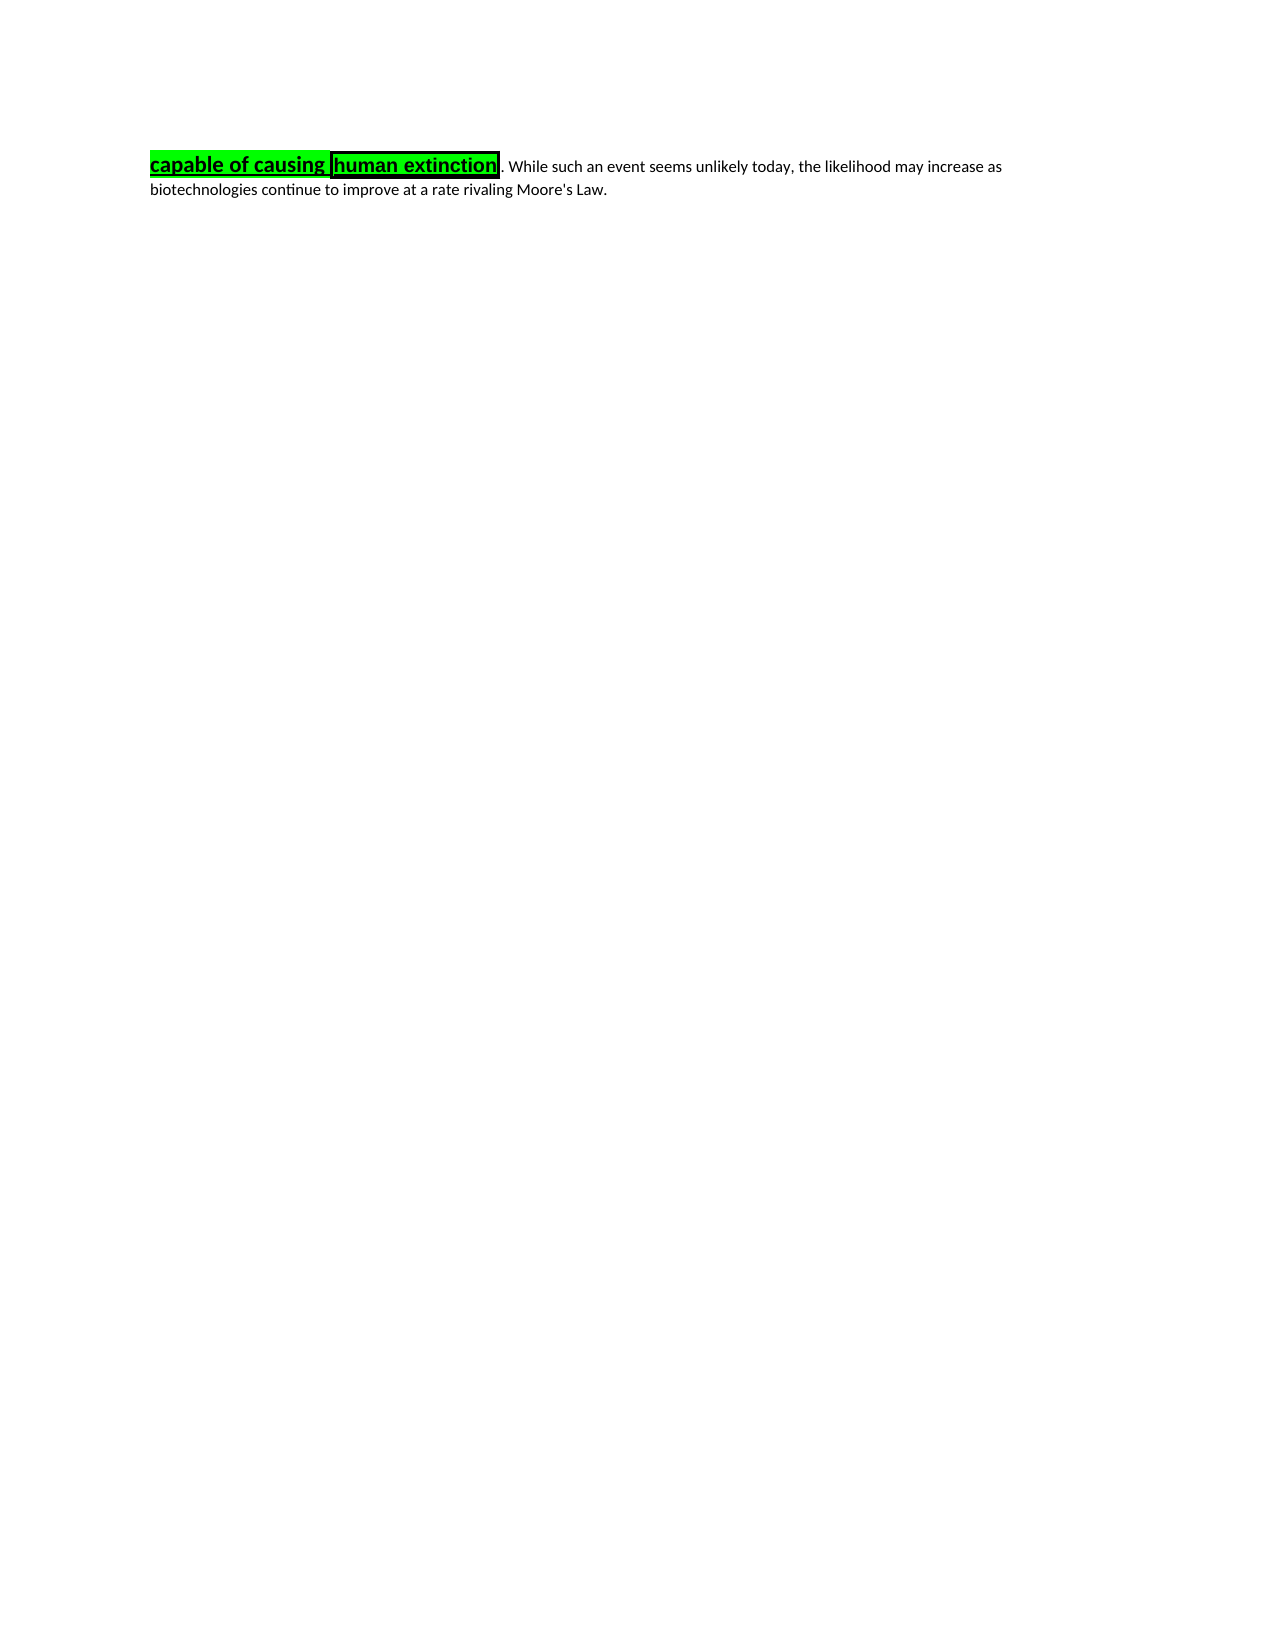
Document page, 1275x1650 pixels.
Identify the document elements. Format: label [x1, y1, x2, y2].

text [150, 150, 1080, 200]
